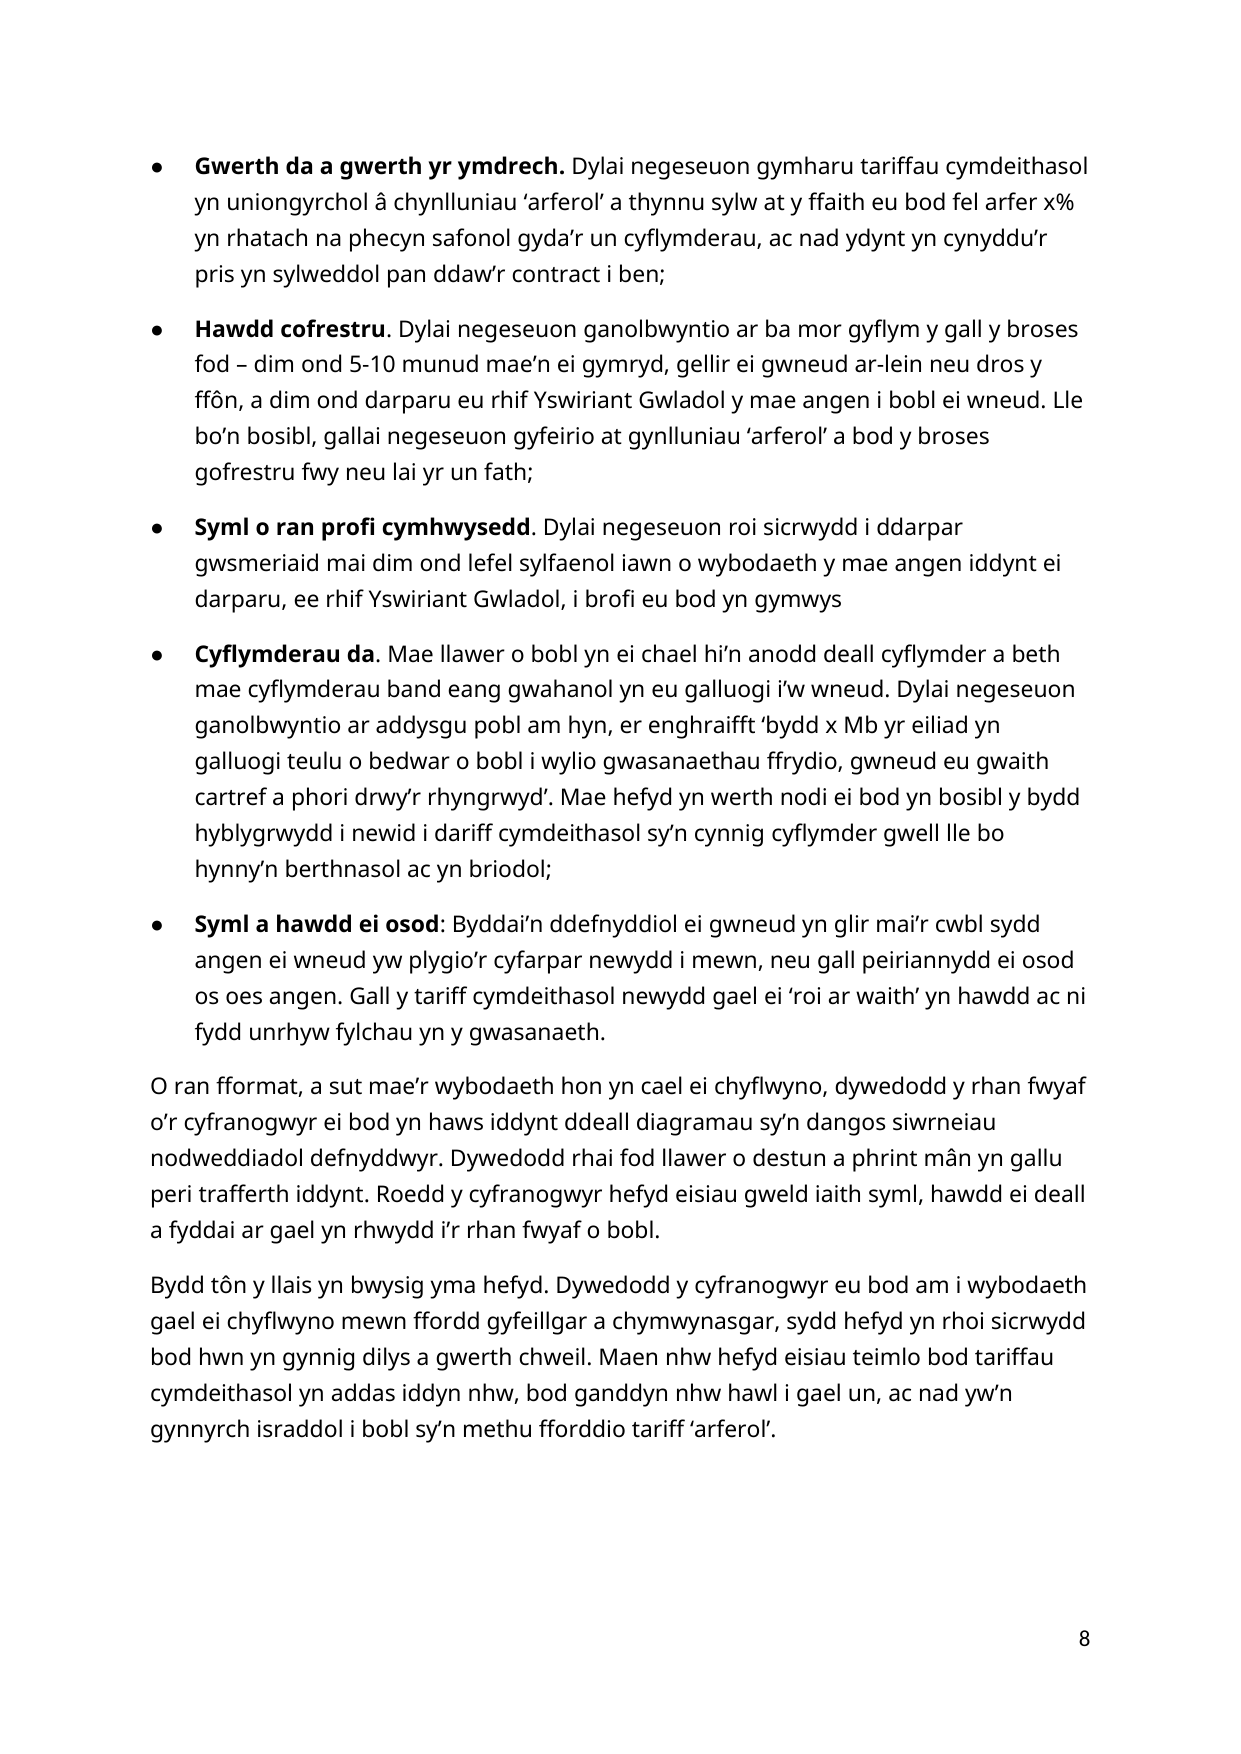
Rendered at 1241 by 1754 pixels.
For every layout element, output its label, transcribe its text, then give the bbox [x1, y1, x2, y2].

text Gwerth da a gwerth yr ymdrech. Dylai negeseuon gymharu tariffau cymdeithasol yn uniongyrchol â chynlluniau ‘arferol’ a thynnu sylw at y ffaith eu bod fel arfer x% yn rhatach na phecyn safonol gyda’r un cyflymderau, ac nad ydynt yn cynyddu’r pris yn sylweddol pan ddaw’r contract i ben; [150, 150, 1090, 289]
text Bydd tôn y llais yn bwysig yma hefyd. Dywedodd y cyfranogwyr eu bod am i wybodaeth gael ei chyflwyno mewn ffordd gyfeillgar a chymwynasgar, sydd hefyd yn rhoi sicrwydd bod hwn yn gynnig dilys a gwerth chweil. Maen nhw hefyd eisiau teimlo bod tariffau cymdeithasol yn addas iddyn nhw, bod ganddyn nhw hawl i gael un, ac nad yw’n gynnyrch israddol i bobl sy’n methu fforddio tariff ‘arferol’. [150, 1269, 1090, 1444]
text Hawdd cofrestru. Dylai negeseuon ganolbwyntio ar ba mor gyflym y gall y broses fod – dim ond 5-10 munud mae’n ei gymryd, gellir ei gwneud ar-lein neu dros y ffôn, a dim ond darparu eu rhif Yswiriant Gwladol y mae angen i bobl ei wneud. Lle bo’n bosibl, gallai negeseuon gyfeirio at gynlluniau ‘arferol’ a bod y broses gofrestru fwy neu lai yr un fath; [150, 312, 1090, 487]
text O ran fformat, a sut mae’r wybodaeth hon yn cael ei chyflwyno, dywedodd y rhan fwyaf o’r cyfranogwyr ei bod yn haws iddynt ddeall diagramau sy’n dangos siwrneiau nodweddiadol defnyddwyr. Dywedodd rhai fod llawer o destun a phrint mân yn gallu peri trafferth iddynt. Roedd y cyfranogwyr hefyd eisiau gweld iaith syml, hawdd ei deall a fyddai ar gael yn rhwydd i’r rhan fwyaf o bobl. [150, 1070, 1090, 1245]
text Syml o ran profi cymhwysedd. Dylai negeseuon roi sicrwydd i ddarpar gwsmeriaid mai dim ond lefel sylfaenol iawn o wybodaeth y mae angen iddynt ei darparu, ee rhif Yswiriant Gwladol, i brofi eu bod yn gymwys [150, 511, 1090, 614]
text Syml a hawdd ei osod: Byddai’n ddefnyddiol ei gwneud yn glir mai’r cwbl sydd angen ei wneud yw plygio’r cyfarpar newydd i mewn, neu gall peiriannydd ei osod os oes angen. Gall y tariff cymdeithasol newydd gael ei ‘roi ar waith’ yn hawdd ac ni fydd unrhyw fylchau yn y gwasanaeth. [150, 908, 1090, 1047]
text Cyflymderau da. Mae llawer o bobl yn ei chael hi’n anodd deall cyflymder a beth mae cyflymderau band eang gwahanol yn eu galluogi i’w wneud. Dylai negeseuon ganolbwyntio ar addysgu pobl am hyn, er enghraifft ‘bydd x Mb yr eiliad yn galluogi teulu o bedwar o bobl i wylio gwasanaethau ffrydio, gwneud eu gwaith cartref a phori drwy’r rhyngrwyd’. Mae hefyd yn werth nodi ei bod yn bosibl y bydd hyblygrwydd i newid i dariff cymdeithasol sy’n cynnig cyflymder gwell lle bo hynny’n berthnasol ac yn briodol; [150, 637, 1090, 884]
